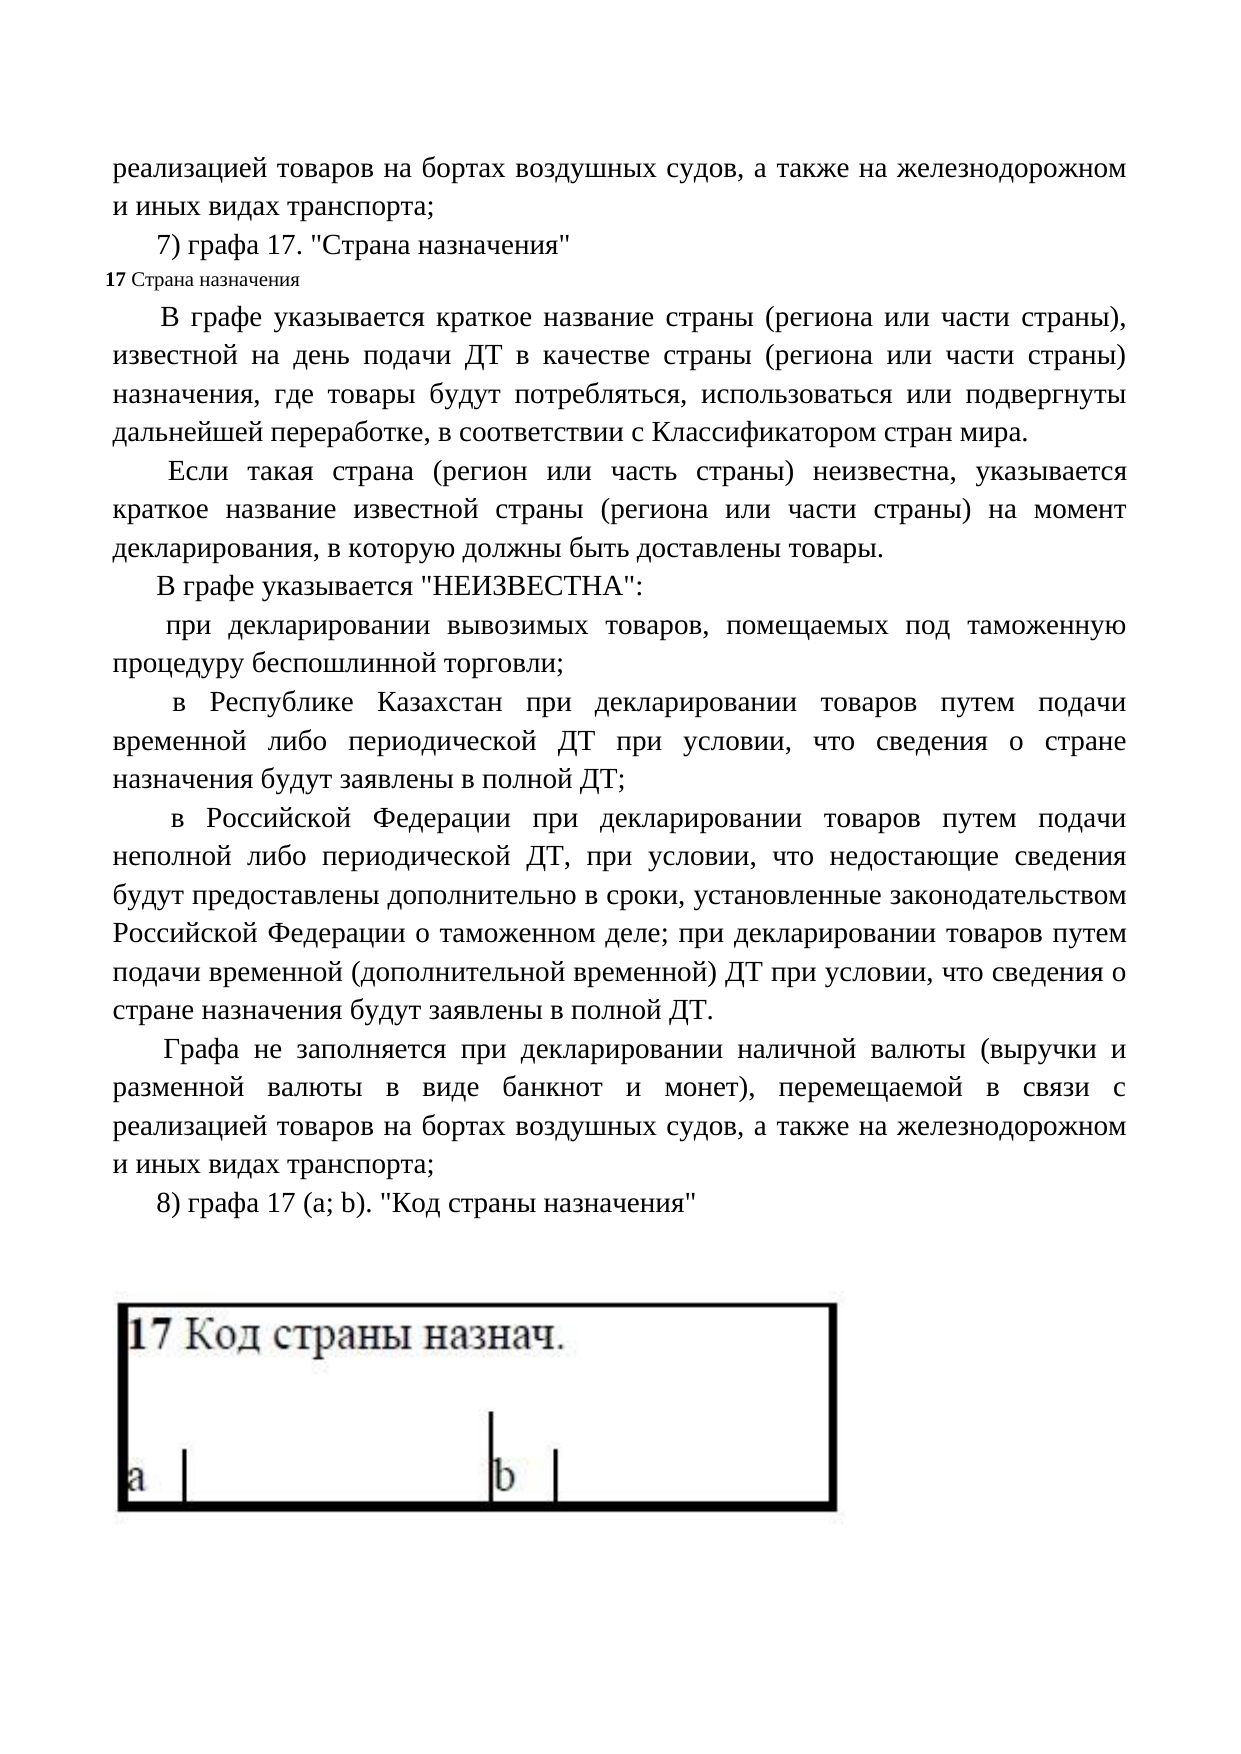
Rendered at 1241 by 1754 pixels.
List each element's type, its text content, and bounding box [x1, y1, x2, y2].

text В графе указывается краткое название страны (региона или части страны), известной на день подачи ДТ в качестве страны (региона или части страны) назначения, где товары будут потребляться, использоваться или подвергнуты дальнейшей переработке, в соответствии с Классификатором стран мира. [112, 299, 1128, 448]
text 7) графа 17. "Страна назначения" [112, 227, 1128, 261]
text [112, 150, 1128, 222]
text в Российской Федерации при декларировании товаров путем подачи неполной либо периодической ДТ, при условии, что недостающие сведения будут предоставлены дополнительно в сроки, установленные законодательством Российской Федерации о таможенном деле; при декларировании товаров путем подачи временной (дополнительной временной) ДТ при условии, что сведения о стране назначения будут заявлены в полной ДТ. [112, 800, 1128, 1026]
text в Республике Казахстан при декларировании товаров путем подачи временной либо периодической ДТ при условии, что сведения о стране назначения будут заявлены в полной ДТ; [112, 684, 1128, 795]
text В графе указывается "НЕИЗВЕСТНА": [112, 568, 1128, 602]
table_header 17 Страна назначения [101, 266, 1240, 299]
text Если такая страна (регион или часть страны) неизвестна, указывается краткое название известной страны (региона или части страны) на момент декларирования, в которую должны быть доставлены товары. [112, 453, 1128, 563]
text при декларировании вывозимых товаров, помещаемых под таможенную процедуру беспошлинной торговли; [112, 607, 1128, 679]
picture [112, 1291, 846, 1529]
text 8) графа 17 (a; b). "Код страны назначения" [112, 1185, 1128, 1219]
